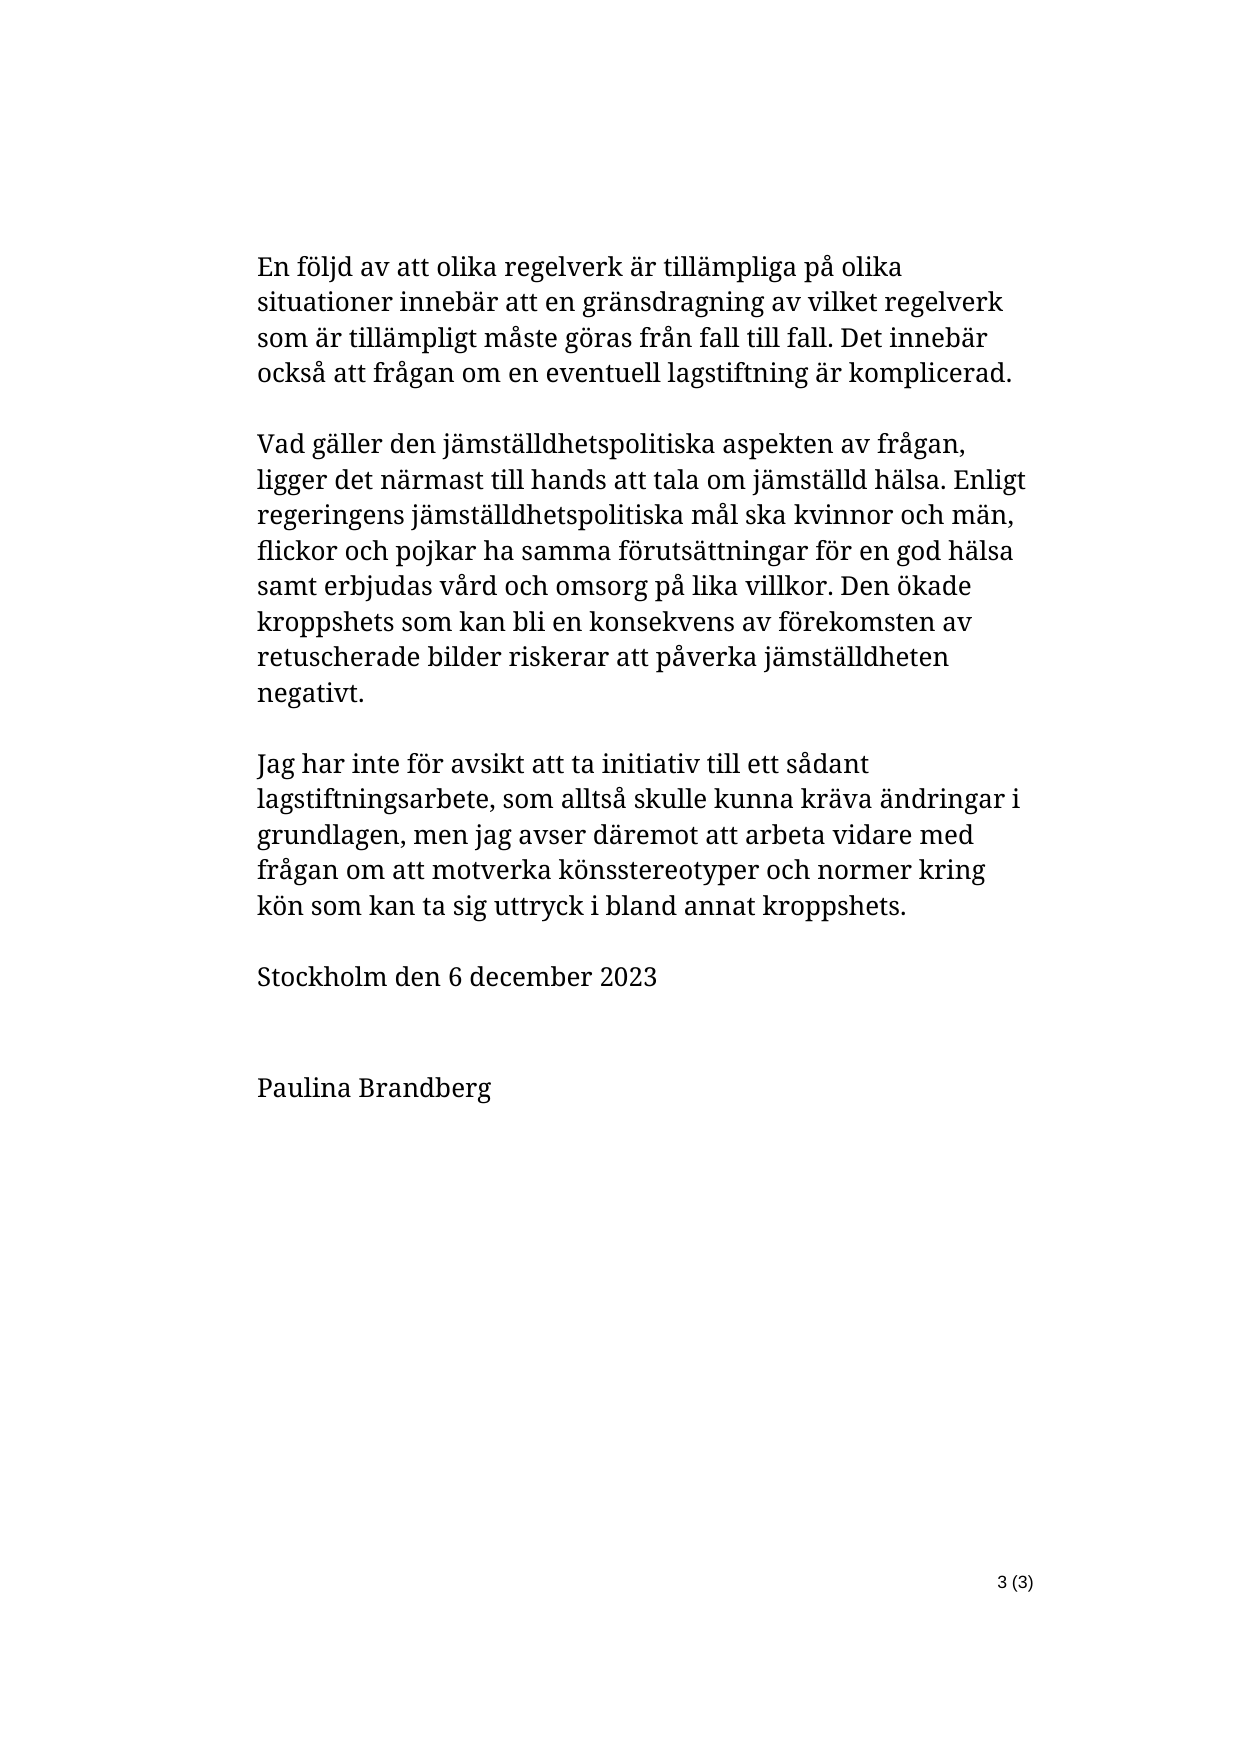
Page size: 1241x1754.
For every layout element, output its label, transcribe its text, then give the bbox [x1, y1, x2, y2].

text Jag har inte för avsikt att ta initiativ till ett sådant lagstiftningsarbete, som alltså skulle kunna kräva ändringar i grundlagen, men jag avser däremot att arbeta vidare med frågan om att motverka könsstereotyper och normer kring kön som kan ta sig uttryck i bland annat kroppshets. [257, 745, 1033, 923]
text Stockholm den [257, 958, 1033, 994]
text Vad gäller den jämställdhetspolitiska aspekten av frågan, ligger det närmast till hands att tala om jämställd hälsa. Enligt regeringens jämställdhetspolitiska mål ska kvinnor och män, flickor och pojkar ha samma förutsättningar för en god hälsa samt erbjudas vård och omsorg på lika villkor. Den ökade kroppshets som kan bli en konsekvens av förekomsten av retuscherade bilder riskerar att påverka jämställdheten negativt. [257, 426, 1033, 710]
text Paulina Brandberg [257, 1069, 1033, 1105]
text En följd av att olika regelverk är tillämpliga på olika situationer innebär att en gränsdragning av vilket regelverk som är tillämpligt måste göras från fall till fall. Det innebär också att frågan om en eventuell lagstiftning är komplicerad. [257, 248, 1033, 390]
